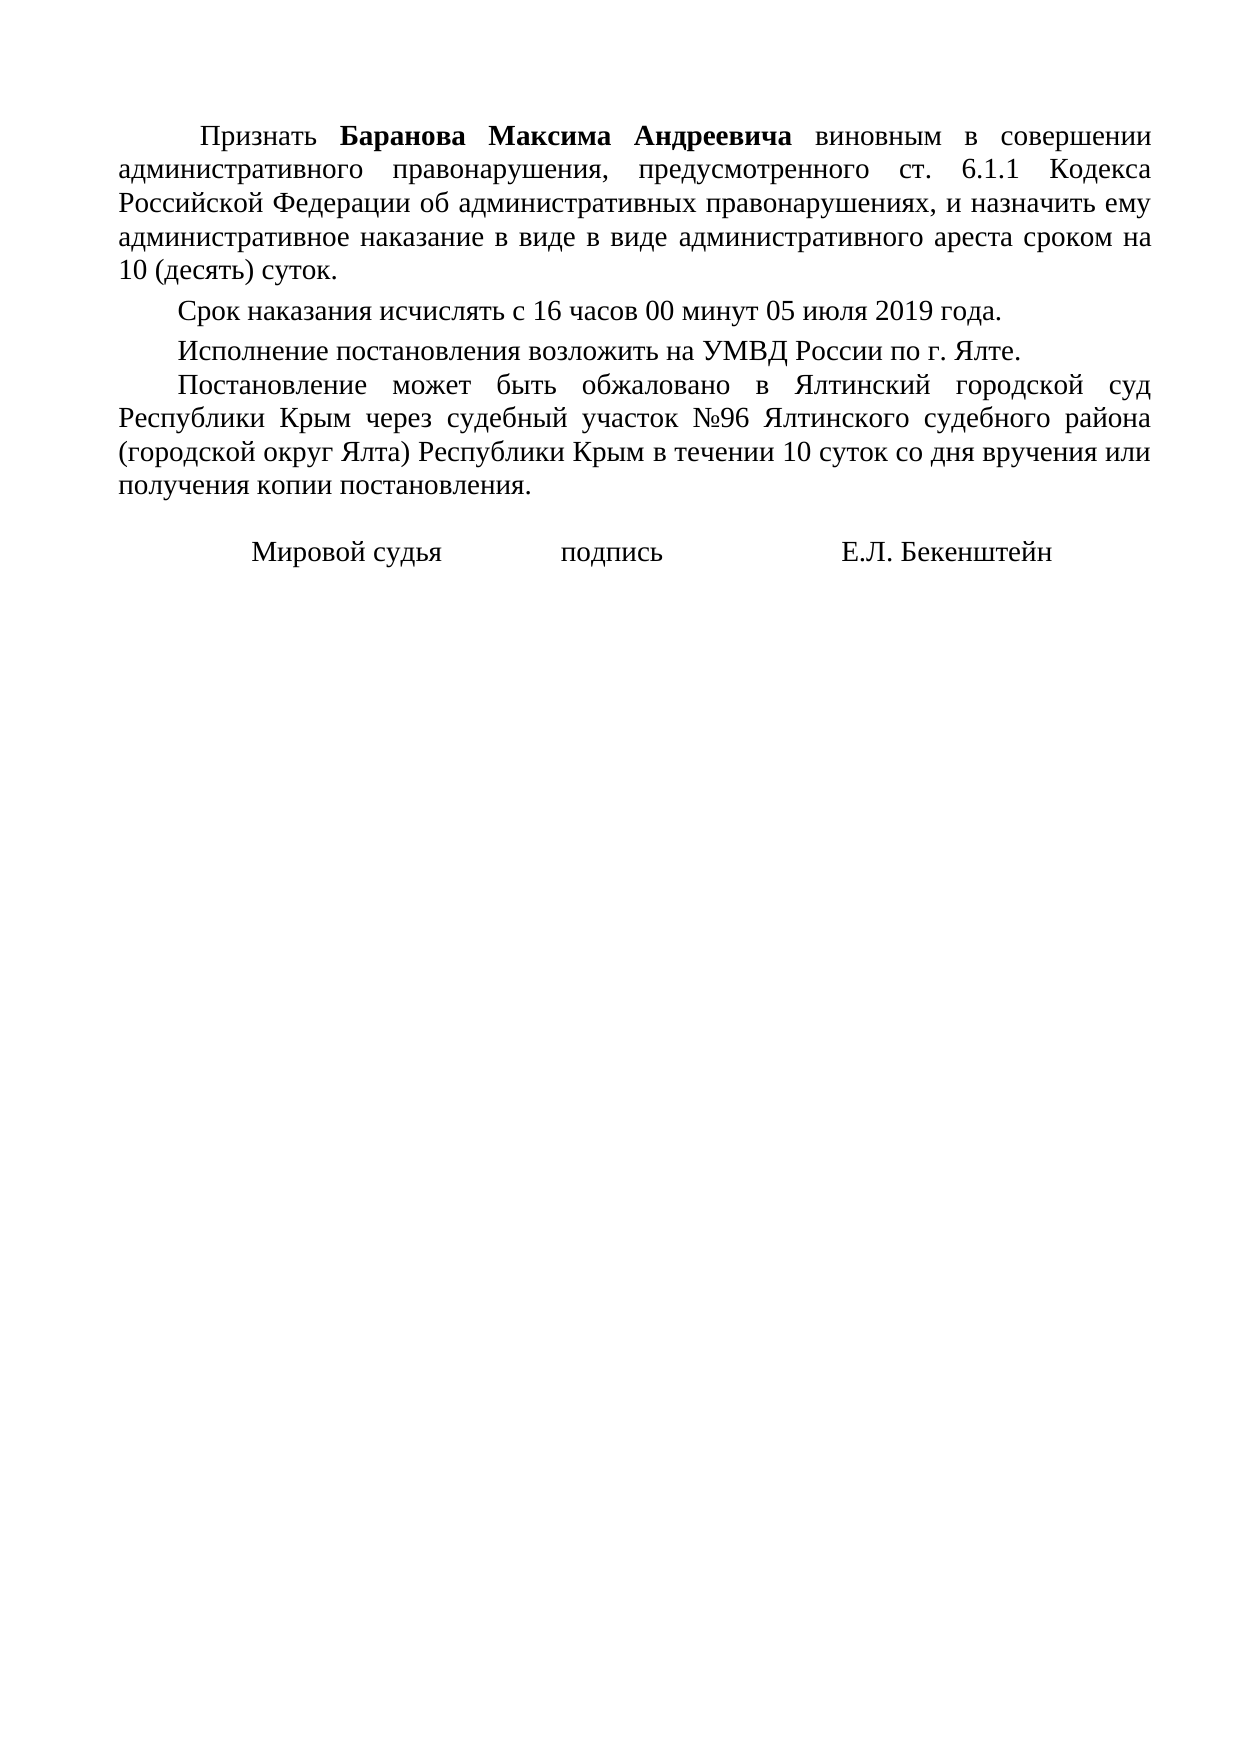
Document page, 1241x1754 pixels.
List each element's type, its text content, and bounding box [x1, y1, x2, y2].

text Исполнение постановления возложить на УМВД России по г. Ялте. Постановление может быть обжаловано в Ялтинский городской суд Республики Крым через судебный участок №96 Ялтинского судебного района (городской округ Ялта) Республики Крым в течении 10 суток со дня вручения или получения копии постановления. [118, 333, 1152, 501]
text Признать Баранова Максима Андреевича виновным в совершении административного правонарушения, предусмотренного ст. 6.1.1 Кодекса Российской Федерации об административных правонарушениях, и назначить ему административное наказание в виде в виде административного ареста сроком на 10 (десять) суток. [118, 118, 1152, 286]
text Срок наказания исчислять с 16 часов 00 минут 05 июля 2019 года. [118, 293, 1238, 326]
text Мировой судья подпись Е.Л. Бекенштейн [177, 534, 1152, 568]
